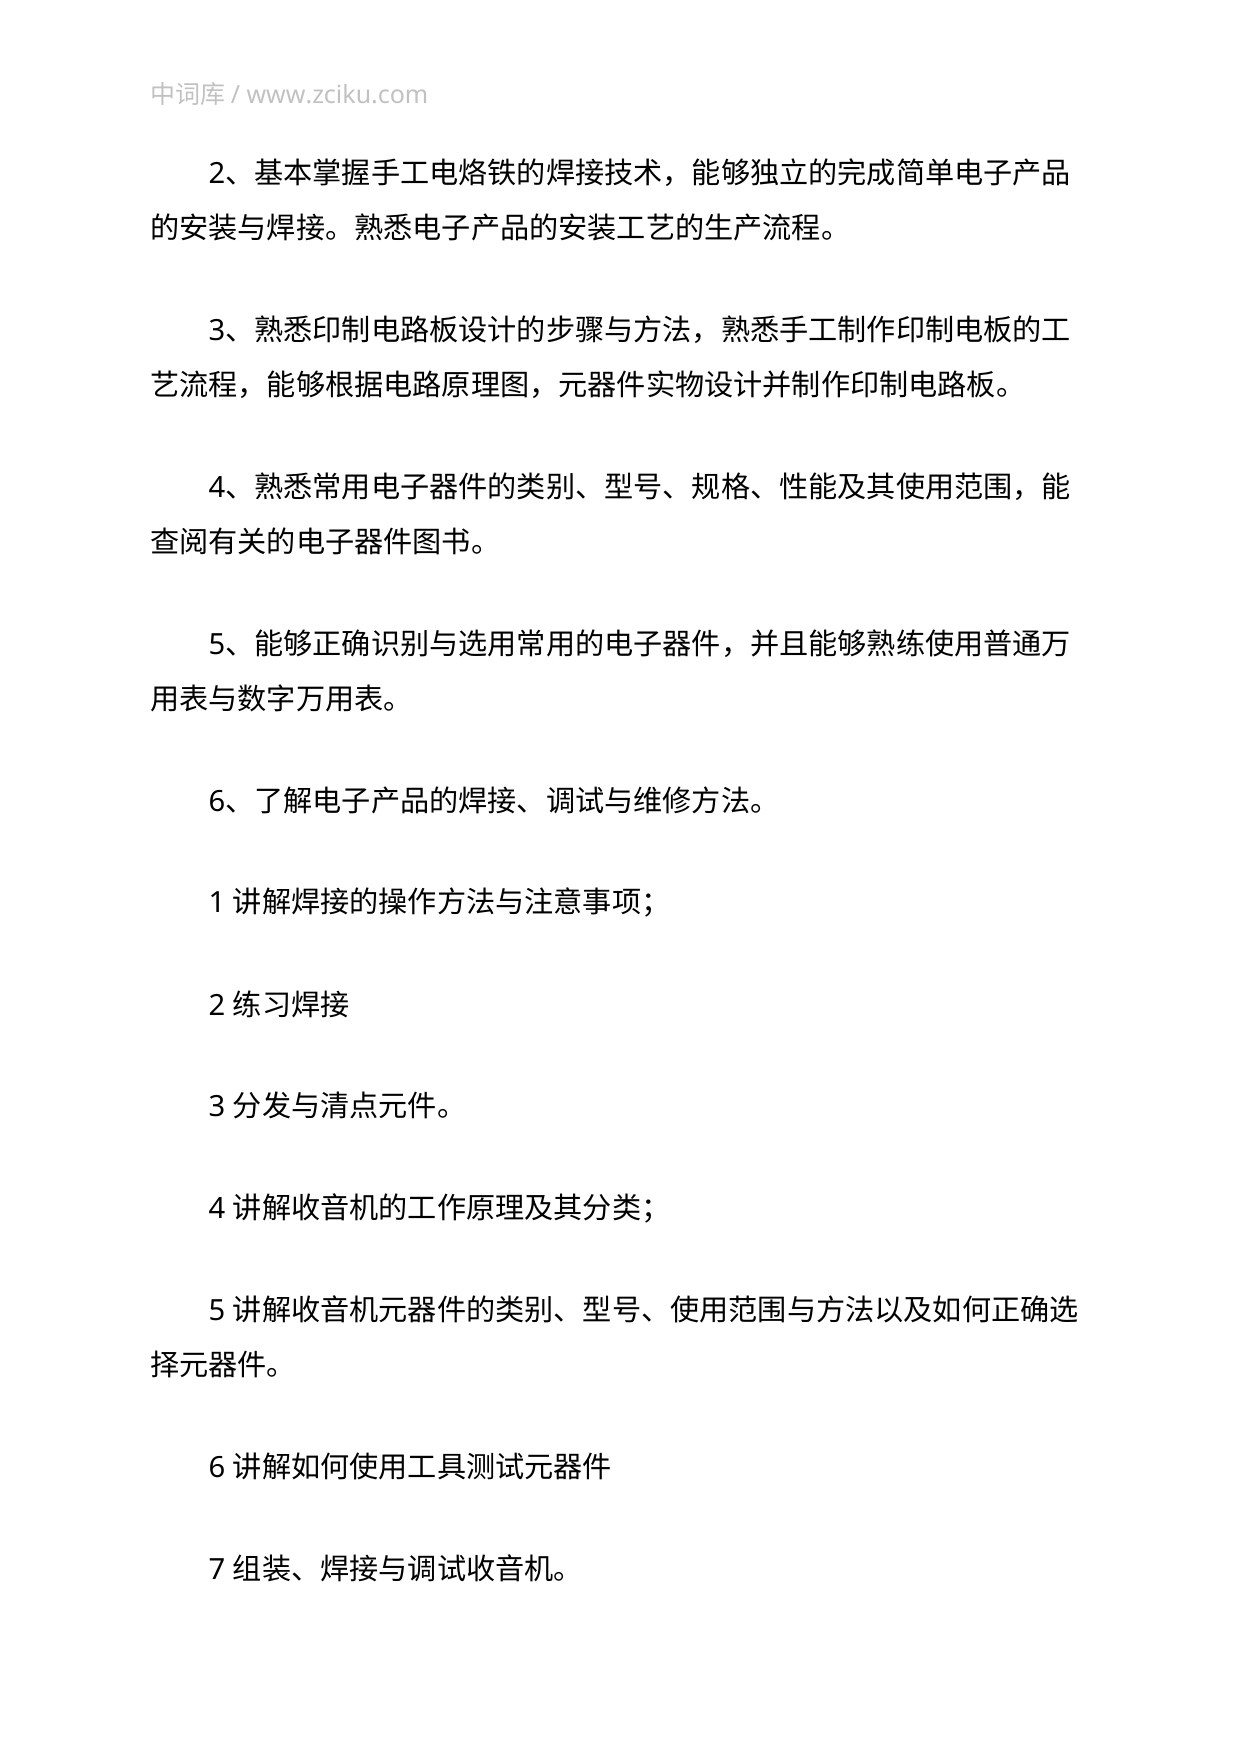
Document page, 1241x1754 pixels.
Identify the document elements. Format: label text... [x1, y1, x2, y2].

text 7 组装、焊接与调试收音机。 [150, 1546, 1090, 1588]
text 3 分发与清点元件。 [150, 1083, 1090, 1125]
text 5、能够正确识别与选用常用的电子器件，并且能够熟练使用普通万用表与数字万用表。 [150, 620, 1090, 718]
text 6、了解电子产品的焊接、调试与维修方法。 [150, 777, 1090, 819]
text 6 讲解如何使用工具测试元器件 [150, 1444, 1090, 1486]
text 1 讲解焊接的操作方法与注意事项； [150, 879, 1090, 921]
text 4 讲解收音机的工作原理及其分类； [150, 1185, 1090, 1227]
text 5 讲解收音机元器件的类别、型号、使用范围与方法以及如何正确选择元器件。 [150, 1287, 1090, 1384]
text 4、熟悉常用电子器件的类别、型号、规格、性能及其使用范围，能查阅有关的电子器件图书。 [150, 463, 1090, 561]
text 2 练习焊接 [150, 981, 1090, 1023]
text 3、熟悉印制电路板设计的步骤与方法，熟悉手工制作印制电板的工艺流程，能够根据电路原理图，元器件实物设计并制作印制电路板。 [150, 307, 1090, 404]
text 2、基本掌握手工电烙铁的焊接技术，能够独立的完成简单电子产品的安装与焊接。熟悉电子产品的安装工艺的生产流程。 [150, 150, 1090, 247]
